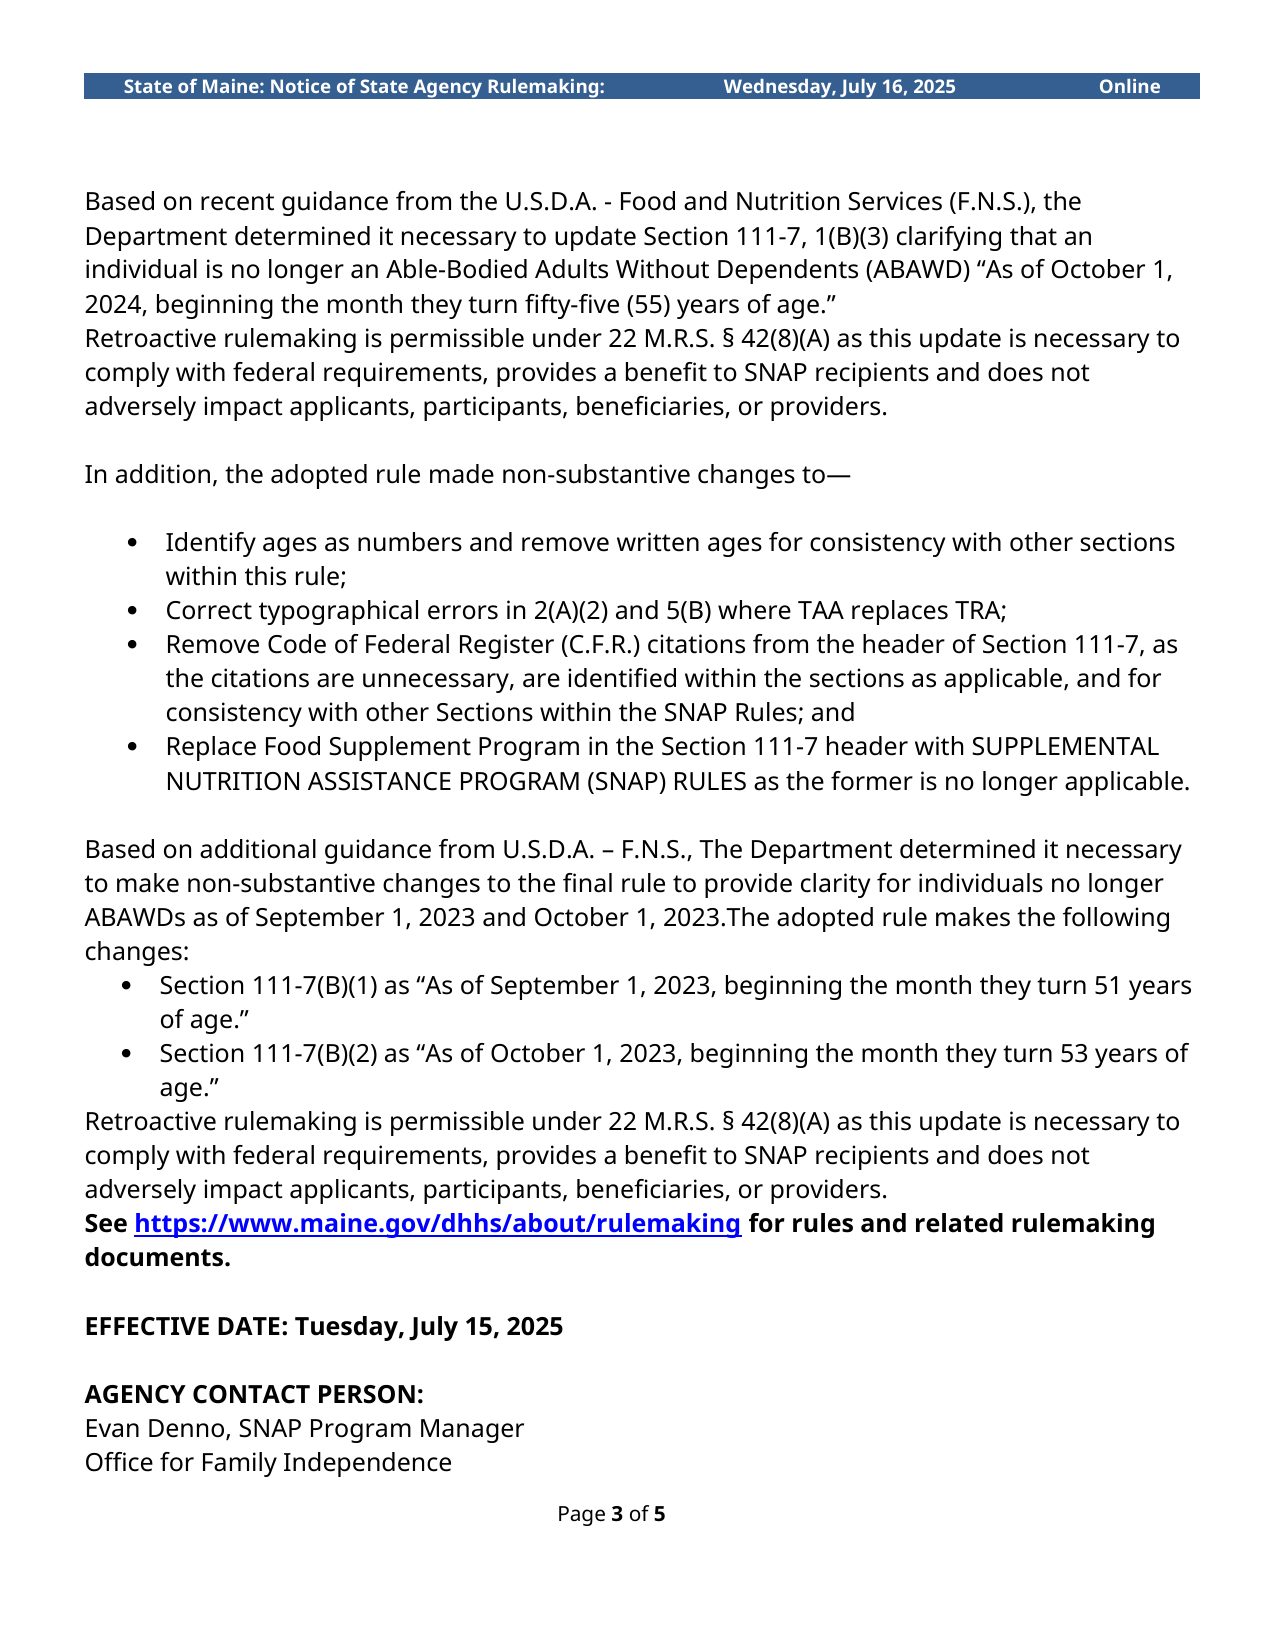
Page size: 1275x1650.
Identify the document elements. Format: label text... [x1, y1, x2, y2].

text EFFECTIVE DATE: Tuesday, July 15, 2025 [84, 1308, 1200, 1342]
list Replace Food Supplement Program in the Section 111-7 header with SUPPLEMENTAL NUTRITION ASSISTANCE PROGRAM (SNAP) RULES as the former is no longer applicable. [128, 729, 1200, 797]
text See https://www.maine.gov/dhhs/about/rulemaking for rules and related rulemaking documents. [84, 1206, 1200, 1274]
text Office for Family Independence [84, 1444, 1200, 1478]
text Based on recent guidance from the U.S.D.A. - Food and Nutrition Services (F.N.S.), the Department determined it necessary to update Section 111-7, 1(B)(3) clarifying that an individual is no longer an Able-Bodied Adults Without Dependents (ABAWD) “As of October 1, 2024, beginning the month they turn fifty-five (55) years of age.” [84, 184, 1200, 320]
text Evan Denno, SNAP Program Manager [84, 1410, 1200, 1444]
text AGENCY CONTACT PERSON: [84, 1376, 1200, 1410]
list Section 111-7(B)(2) as “As of October 1, 2023, beginning the month they turn 53 years of age.” [122, 1036, 1200, 1104]
list Section 111-7(B)(1) as “As of September 1, 2023, beginning the month they turn 51 years of age.” [122, 967, 1200, 1036]
text In addition, the adopted rule made non-substantive changes to— [84, 457, 1200, 491]
list Remove Code of Federal Register (C.F.R.) citations from the header of Section 111-7, as the citations are unnecessary, are identified within the sections as applicable, and for consistency with other Sections within the SNAP Rules; and [128, 627, 1200, 729]
list Correct typographical errors in 2(A)(2) and 5(B) where TAA replaces TRA; [128, 593, 1200, 627]
text Based on additional guidance from U.S.D.A. – F.N.S., The Department determined it necessary to make non-substantive changes to the final rule to provide clarity for individuals no longer ABAWDs as of September 1, 2023 and October 1, 2023.The adopted rule makes the following changes: [84, 831, 1200, 967]
list Identify ages as numbers and remove written ages for consistency with other sections within this rule; [128, 525, 1200, 593]
text Retroactive rulemaking is permissible under 22 M.R.S. § 42(8)(A) as this update is necessary to comply with federal requirements, provides a benefit to SNAP recipients and does not adversely impact applicants, participants, beneficiaries, or providers. [84, 320, 1200, 422]
text Retroactive rulemaking is permissible under 22 M.R.S. § 42(8)(A) as this update is necessary to comply with federal requirements, provides a benefit to SNAP recipients and does not adversely impact applicants, participants, beneficiaries, or providers. [84, 1104, 1200, 1206]
